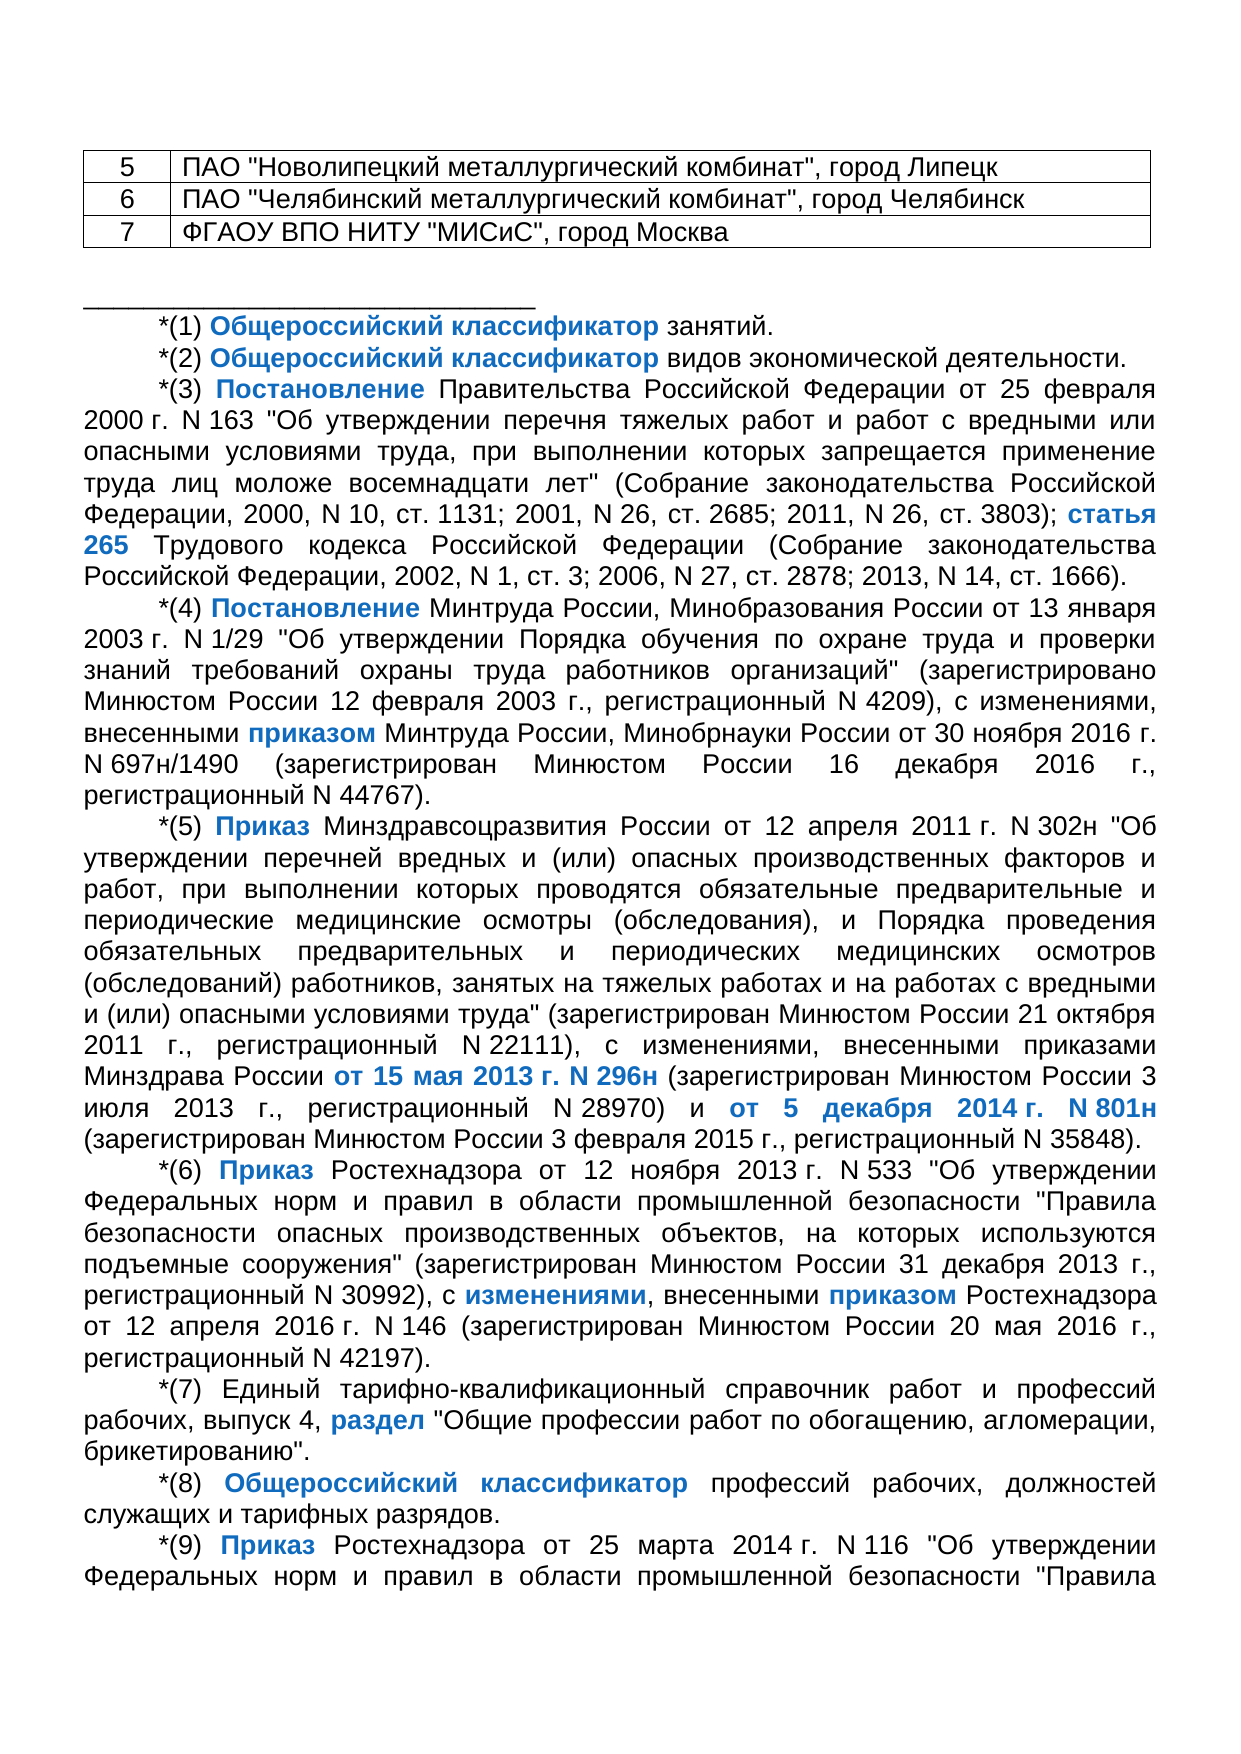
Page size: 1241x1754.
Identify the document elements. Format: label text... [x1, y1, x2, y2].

text *(2) Общероссийский классификатор видов экономической деятельности. [83, 342, 1157, 373]
table_cell ПАО "Челябинский металлургический комбинат", город Челябинск [171, 183, 1150, 214]
text *(4) Постановление Минтруда России, Минобразования России от 13 января 2003 г. N 1/29 "Об утверждении Порядка обучения по охране труда и проверки знаний требований охраны труда работников организаций" (зарегистрировано Минюстом России 12 февраля 2003 г., регистрационный N 4209), с изменениями, внесенными приказом Минтруда России, Минобрнауки России от 30 ноября 2016 г. N 697н/1490 (зарегистрирован Минюстом России 16 декабря 2016 г., регистрационный N 44767). [83, 592, 1157, 810]
text *(1) Общероссийский классификатор занятий. [83, 310, 1157, 342]
text *(8) Общероссийский классификатор профессий рабочих, должностей служащих и тарифных разрядов. [83, 1467, 1157, 1529]
table_cell 5 [84, 151, 170, 182]
text ______________________________ [83, 279, 1157, 310]
table_cell ФГАОУ ВПО НИТУ "МИСиС", город Москва [171, 216, 1150, 247]
text *(6) Приказ Ростехнадзора от 12 ноября 2013 г. N 533 "Об утверждении Федеральных норм и правил в области промышленной безопасности "Правила безопасности опасных производственных объектов, на которых используются подъемные сооружения" (зарегистрирован Минюстом России 31 декабря 2013 г., регистрационный N 30992), с изменениями, внесенными приказом Ростехнадзора от 12 апреля 2016 г. N 146 (зарегистрирован Минюстом России 20 мая 2016 г., регистрационный N 42197). [83, 1154, 1157, 1373]
text *(3) Постановление Правительства Российской Федерации от 25 февраля 2000 г. N 163 "Об утверждении перечня тяжелых работ и работ с вредными или опасными условиями труда, при выполнении которых запрещается применение труда лиц моложе восемнадцати лет" (Собрание законодательства Российской Федерации, 2000, N 10, ст. 1131; 2001, N 26, ст. 2685; 2011, N 26, ст. 3803); статья 265 Трудового кодекса Российской Федерации (Собрание законодательства Российской Федерации, 2002, N 1, ст. 3; 2006, N 27, ст. 2878; 2013, N 14, ст. 1666). [83, 373, 1157, 592]
table_cell 7 [84, 216, 170, 247]
table_cell ПАО "Новолипецкий металлургический комбинат", город Липецк [171, 151, 1150, 182]
text *(5) Приказ Минздравсоцразвития России от 12 апреля 2011 г. N 302н "Об утверждении перечней вредных и (или) опасных производственных факторов и работ, при выполнении которых проводятся обязательные предварительные и периодические медицинские осмотры (обследования), и Порядка проведения обязательных предварительных и периодических медицинских осмотров (обследований) работников, занятых на тяжелых работах и на работах с вредными и (или) опасными условиями труда" (зарегистрирован Минюстом России 21 октября 2011 г., регистрационный N 22111), с изменениями, внесенными приказами Минздрава России от 15 мая 2013 г. N 296н (зарегистрирован Минюстом России 3 июля 2013 г., регистрационный N 28970) и от 5 декабря 2014 г. N 801н (зарегистрирован Минюстом России 3 февраля 2015 г., регистрационный N 35848). [83, 810, 1157, 1154]
table_cell 6 [84, 183, 170, 214]
text *(7) Единый тарифно-квалификационный справочник работ и профессий рабочих, выпуск 4, раздел "Общие профессии работ по обогащению, агломерации, брикетированию". [83, 1373, 1157, 1467]
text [83, 1529, 1157, 1592]
